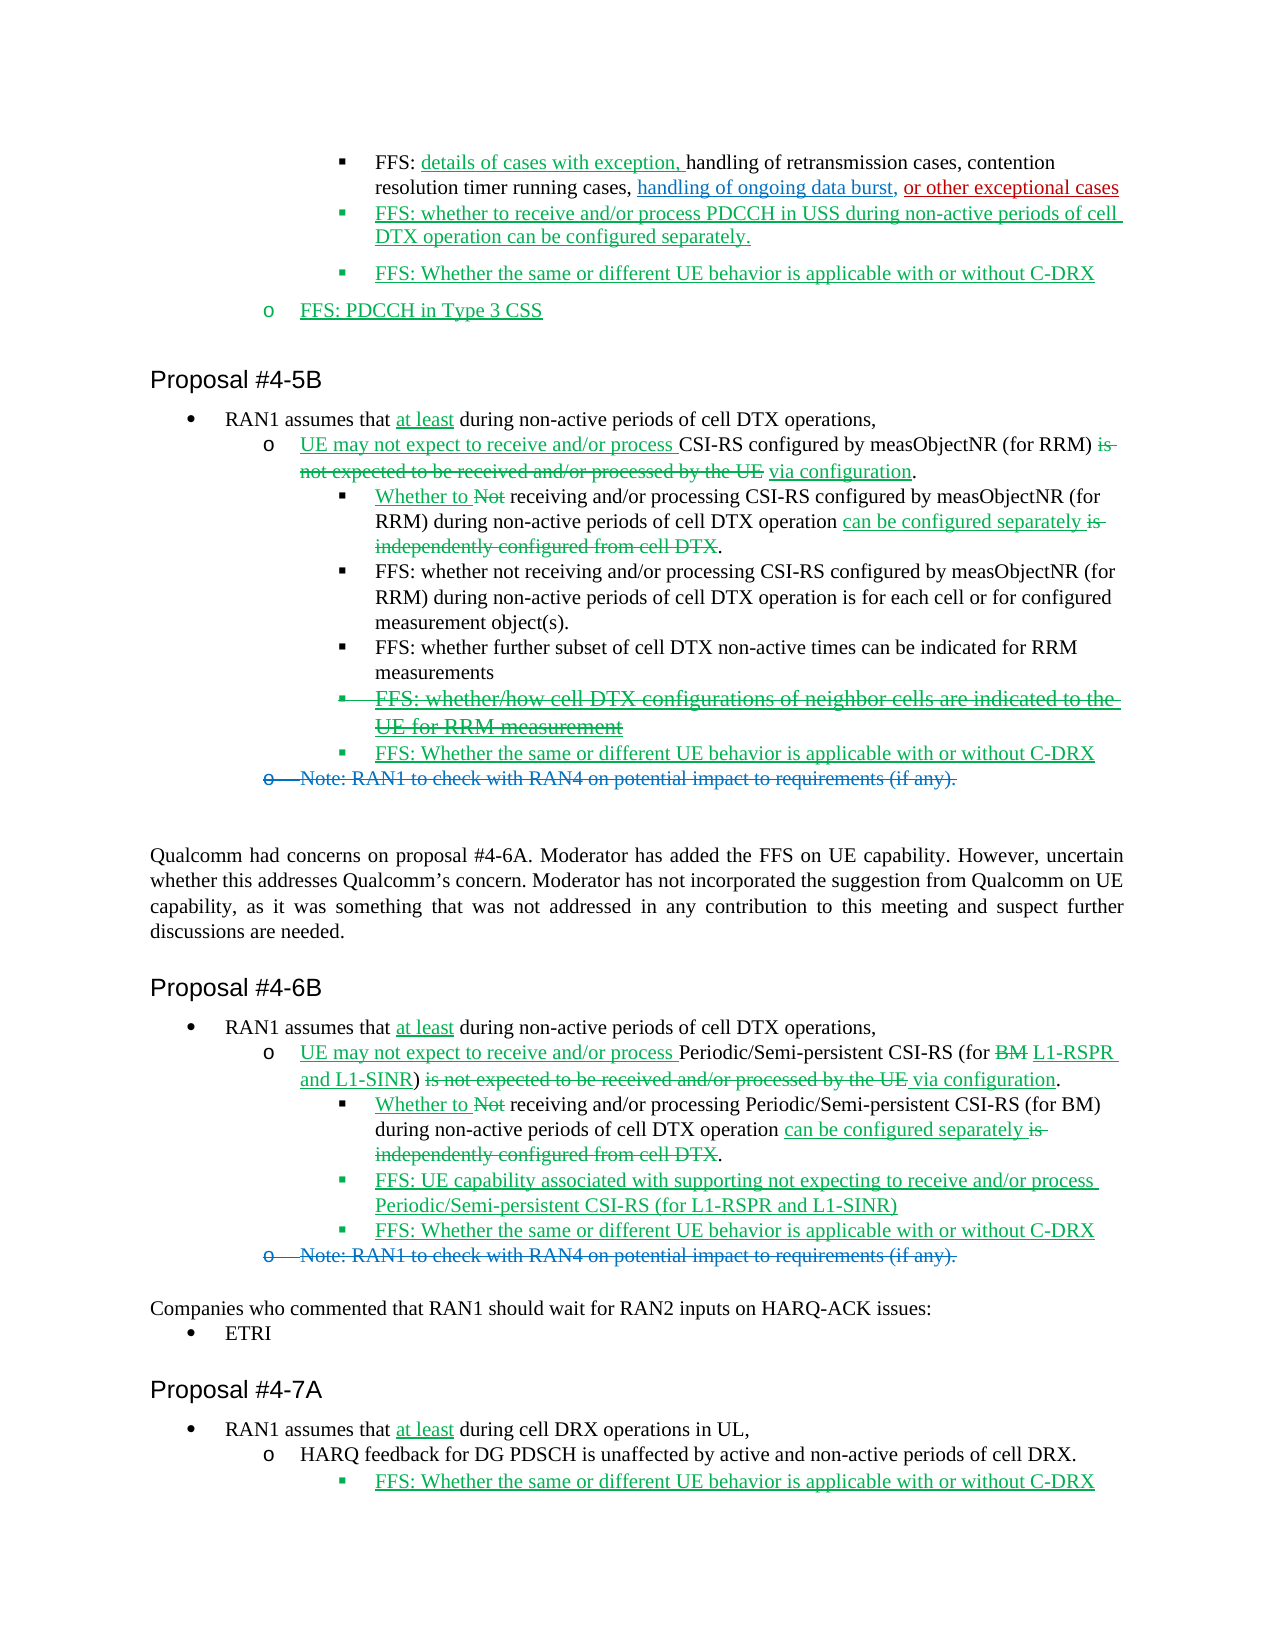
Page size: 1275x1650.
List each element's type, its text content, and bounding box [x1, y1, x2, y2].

list UE may not expect to receive and/or process Periodic/Semi-persistent CSI-RS (for BM L1-RSPR and L1-SINR) is not expected to be received and/or processed by the UE via configuration. [262, 1040, 1125, 1091]
list RAN1 assumes that at least during cell DRX operations in UL, [187, 1416, 1125, 1441]
list FFS: details of cases with exception, handling of retransmission cases, contention resolution timer running cases, handling of ongoing data burst, or other exceptional cases [337, 150, 1125, 199]
list FFS: UE capability associated with supporting not expecting to receive and/or process Periodic/Semi-persistent CSI-RS (for L1-RSPR and L1-SINR) [337, 1168, 1125, 1217]
list Note: RAN1 to check with RAN4 on potential impact to requirements (if any). [262, 1243, 1125, 1269]
subtitle Proposal #4-7A [150, 1375, 1125, 1404]
list FFS: Whether the same or different UE behavior is applicable with or without C-DRX [337, 1469, 1125, 1493]
list FFS: Whether the same or different UE behavior is applicable with or without C-DRX [337, 261, 1125, 285]
list FFS: PDCCH in Type 3 CSS [262, 298, 1125, 323]
text Companies who commented that RAN1 should wait for RAN2 inputs on HARQ-ACK issues: [150, 1295, 1125, 1319]
list FFS: whether further subset of cell DTX non-active times can be indicated for RRM measurements [337, 635, 1125, 684]
list FFS: whether/how cell DTX configurations of neighbor cells are indicated to the UE for RRM measurement [337, 685, 1125, 739]
text Qualcomm had concerns on proposal #4-6A. Moderator has added the FFS on UE capability. However, uncertain whether this addresses Qualcomm’s concern. Moderator has not incorporated the suggestion from Qualcomm on UE capability, as it was something that was not addressed in any contribution to this meeting and suspect further discussions are needed. [150, 843, 1125, 943]
list FFS: whether to receive and/or process PDCCH in USS during non-active periods of cell DTX operation can be configured separately. [337, 200, 1125, 248]
list FFS: Whether the same or different UE behavior is applicable with or without C-DRX [337, 741, 1125, 765]
subtitle Proposal #4-6B [150, 973, 1125, 1002]
list Note: RAN1 to check with RAN4 on potential impact to requirements (if any). [262, 766, 1125, 792]
list HARQ feedback for DG PDSCH is unaffected by active and non-active periods of cell DRX. [262, 1442, 1125, 1467]
list FFS: Whether the same or different UE behavior is applicable with or without C-DRX [337, 1218, 1125, 1242]
list FFS: whether not receiving and/or processing CSI-RS configured by measObjectNR (for RRM) during non-active periods of cell DTX operation is for each cell or for configured measurement object(s). [337, 559, 1125, 634]
list Whether to Not receiving and/or processing CSI-RS configured by measObjectNR (for RRM) during non-active periods of cell DTX operation can be configured separately is independently configured from cell DTX. [337, 484, 1125, 558]
list Whether to Not receiving and/or processing Periodic/Semi-persistent CSI-RS (for BM) during non-active periods of cell DTX operation can be configured separately is independently configured from cell DTX. [337, 1092, 1125, 1166]
list RAN1 assumes that at least during non-active periods of cell DTX operations, [187, 1015, 1125, 1039]
subtitle Proposal #4-5B [150, 365, 1125, 394]
list RAN1 assumes that at least during non-active periods of cell DTX operations, [187, 406, 1125, 431]
list UE may not expect to receive and/or process CSI-RS configured by measObjectNR (for RRM) is not expected to be received and/or processed by the UE via configuration. [262, 432, 1125, 483]
list ETRI [187, 1321, 1125, 1345]
